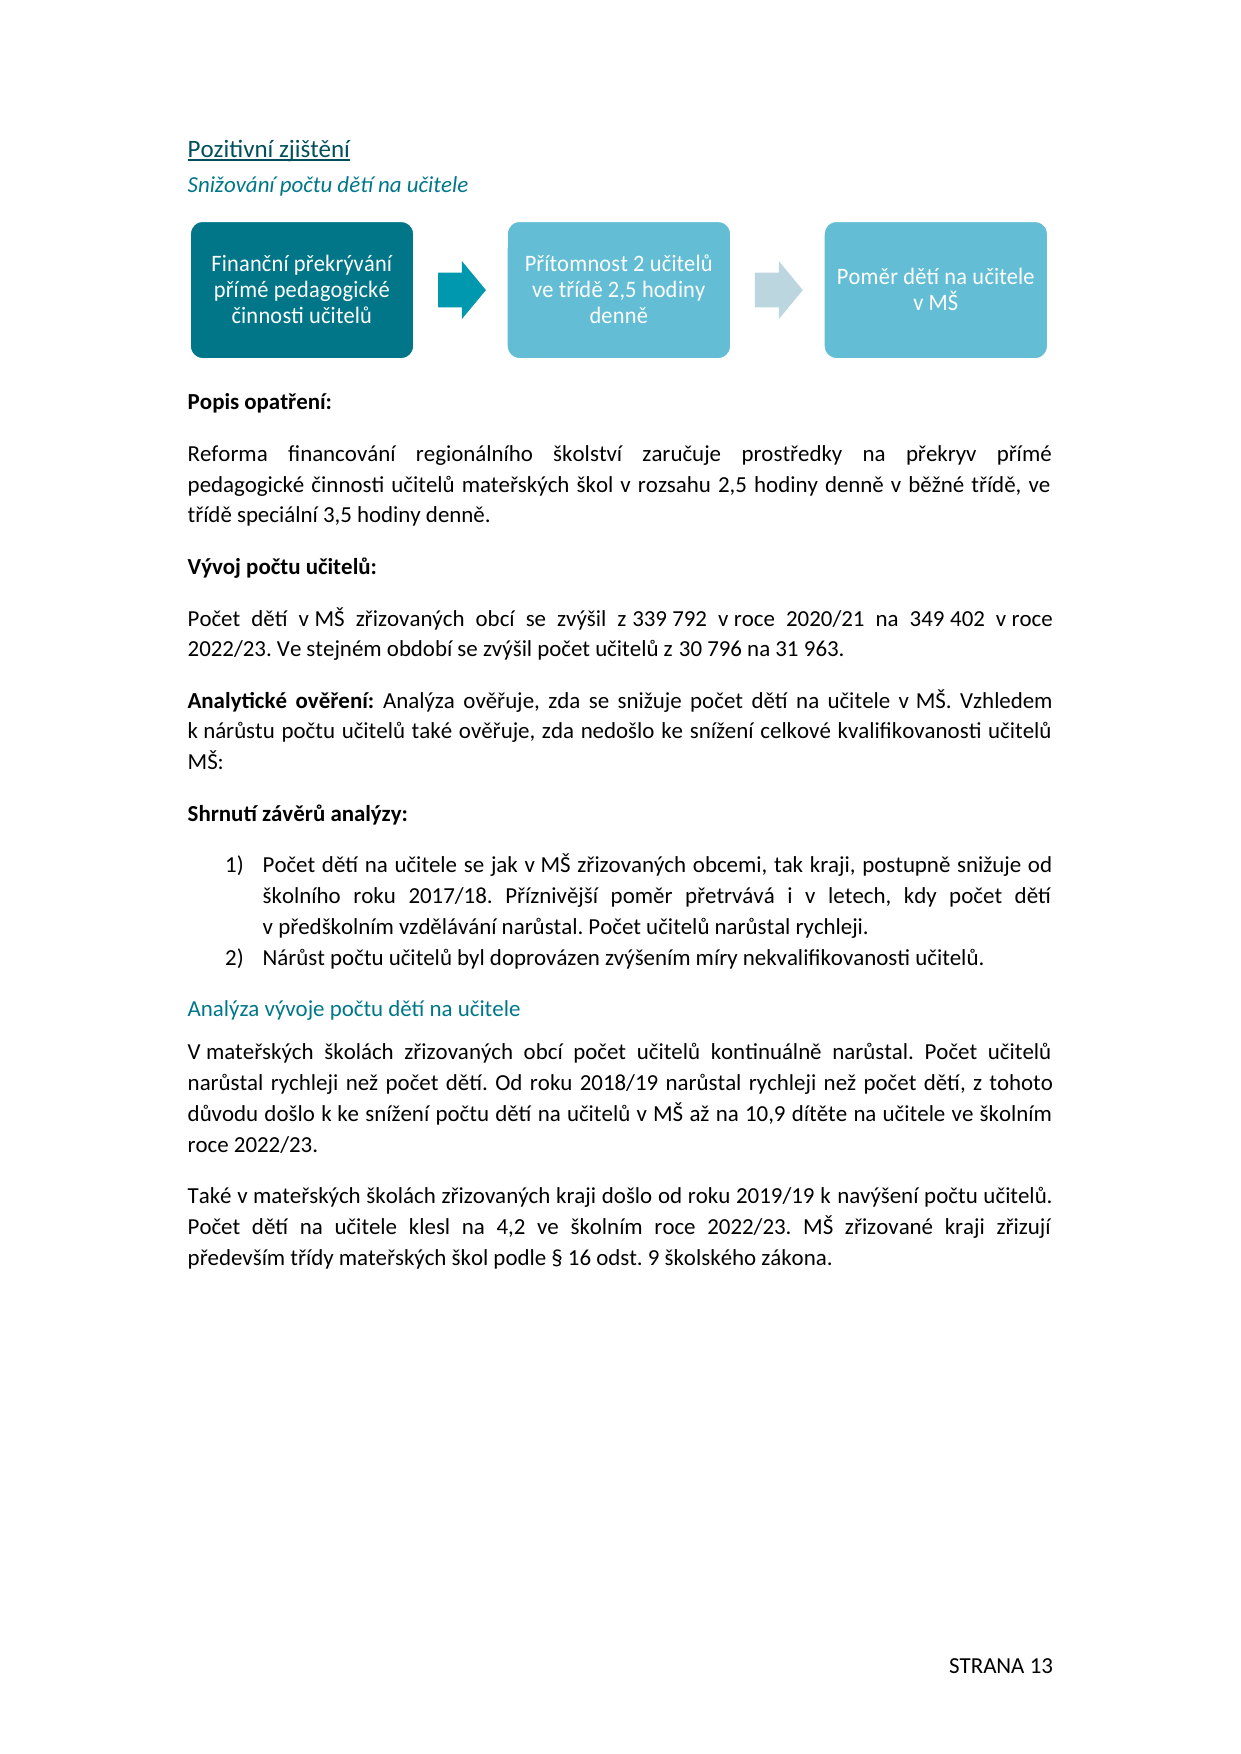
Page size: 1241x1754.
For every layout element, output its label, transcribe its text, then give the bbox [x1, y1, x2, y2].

list Počet dětí na učitele se jak v MŠ zřizovaných obcemi, tak kraji, postupně snižuje od školního roku 2017/18. Příznivější poměr přetrvává i v letech, kdy počet dětí v předškolním vzdělávání narůstal. Počet učitelů narůstal rychleji. [225, 851, 1053, 940]
subtitle Analýza vývoje počtu dětí na učitele [187, 994, 1053, 1022]
text Analytické ověření: Analýza ověřuje, zda se snižuje počet dětí na učitele v MŠ. Vzhledem k nárůstu počtu učitelů také ověřuje, zda nedošlo ke snížení celkové kvalifikovanosti učitelů MŠ: [187, 686, 1053, 775]
text Reforma financování regionálního školství zaručuje prostředky na překryv přímé pedagogické činnosti učitelů mateřských škol v rozsahu 2,5 hodiny denně v běžné třídě, ve třídě speciální 3,5 hodiny denně. [187, 439, 1053, 528]
subtitle Pozitivní zjištění [187, 133, 1053, 163]
subtitle Snižování počtu dětí na učitele [187, 171, 1053, 199]
text Také v mateřských školách zřizovaných kraji došlo od roku 2019/19 k navýšení počtu učitelů. Počet dětí na učitele klesl na 4,2 ve školním roce 2022/23. MŠ zřizované kraji zřizují především třídy mateřských škol podle § 16 odst. 9 školského zákona. [187, 1181, 1053, 1271]
list Nárůst počtu učitelů byl doprovázen zvýšením míry nekvalifikovanosti učitelů. [225, 943, 1053, 971]
text Shrnutí závěrů analýzy: [187, 799, 1053, 827]
text V mateřských školách zřizovaných obcí počet učitelů kontinuálně narůstal. Počet učitelů narůstal rychleji než počet dětí. Od roku 2018/19 narůstal rychleji než počet dětí, z tohoto důvodu došlo k ke snížení počtu dětí na učitelů v MŠ až na 10,9 dítěte na učitele ve školním roce 2022/23. [187, 1037, 1053, 1158]
text Popis opatření: [187, 387, 1053, 416]
text Počet dětí v MŠ zřizovaných obcí se zvýšil z 339 792 v roce 2020/21 na 349 402 v roce 2022/23. Ve stejném období se zvýšil počet učitelů z 30 796 na 31 963. [187, 604, 1053, 662]
text Vývoj počtu učitelů: [187, 552, 1053, 580]
